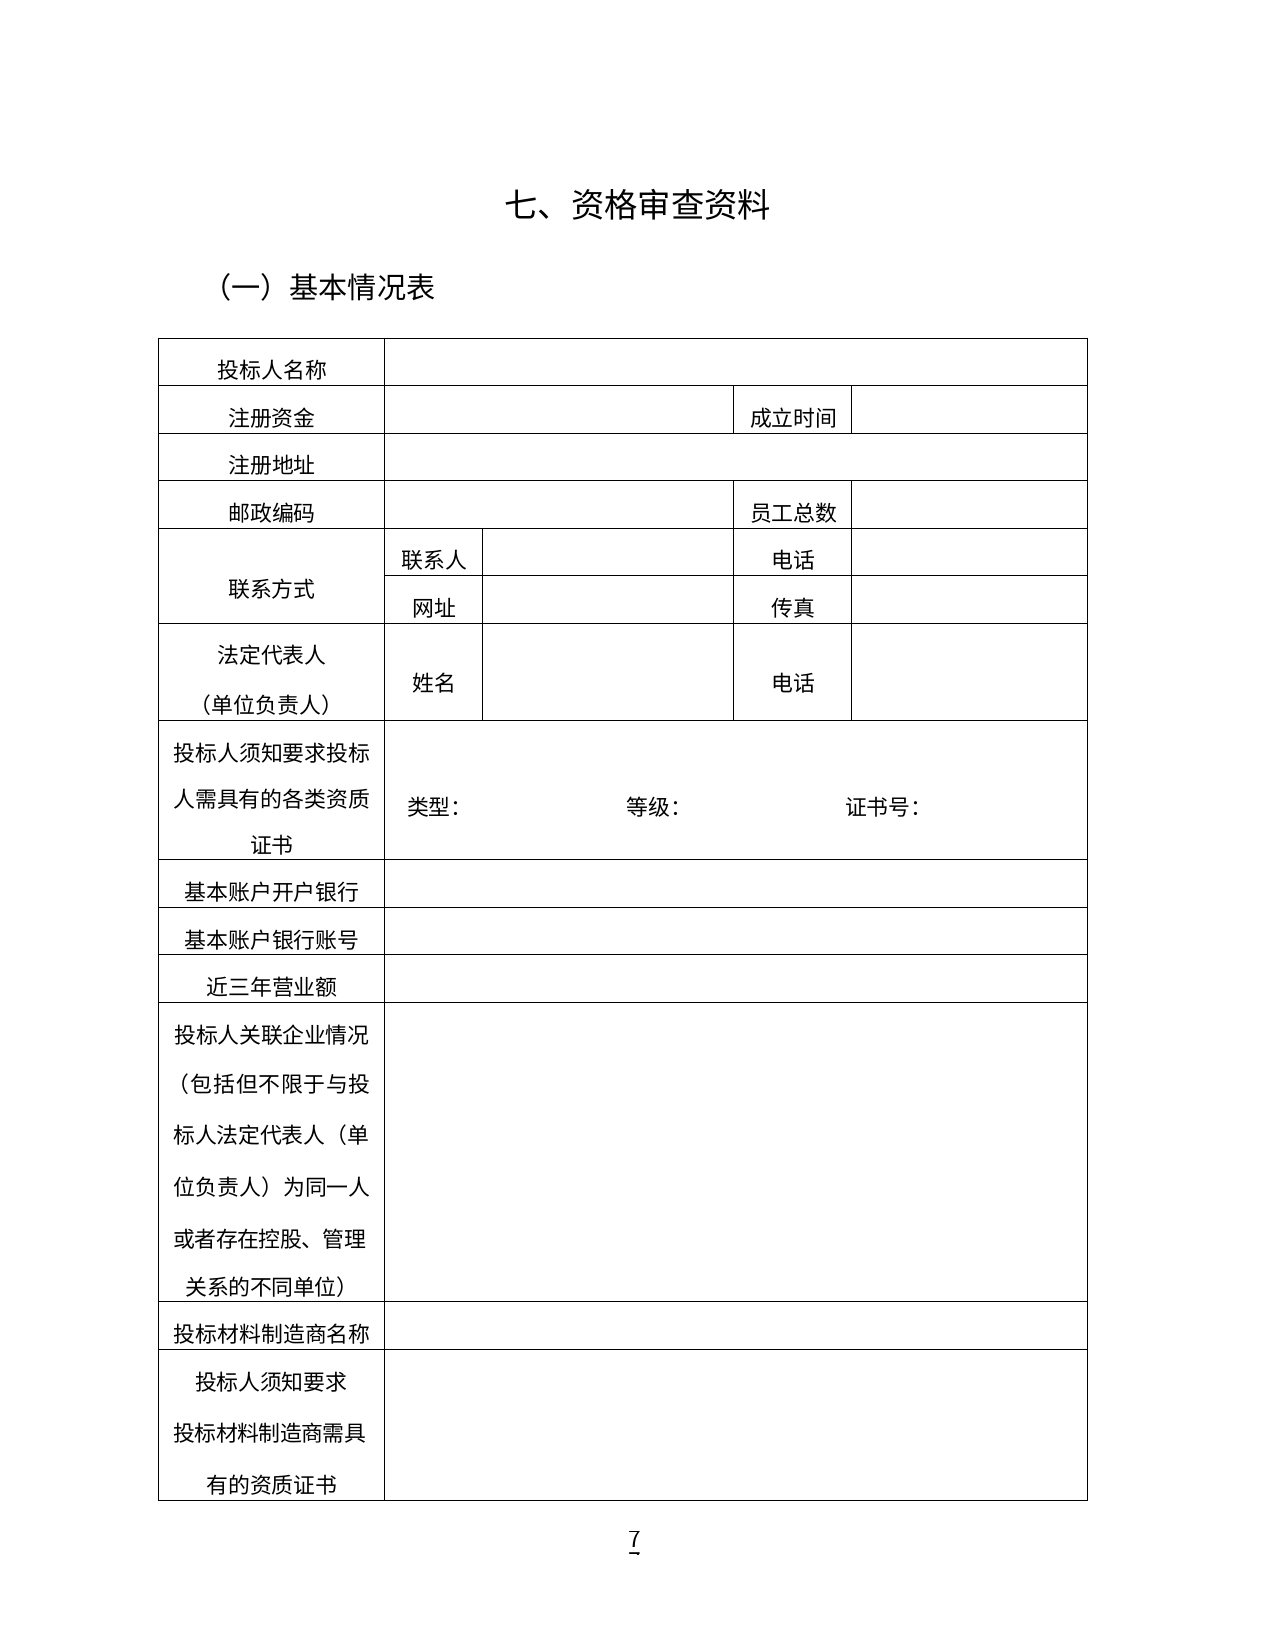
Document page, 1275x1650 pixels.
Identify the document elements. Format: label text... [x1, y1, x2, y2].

table_cell [385, 434, 1087, 480]
table_cell [385, 860, 1087, 907]
table_cell [385, 908, 1087, 954]
table_cell 注册资金 [159, 386, 384, 433]
table_cell [852, 481, 1087, 528]
text （一）基本情况表 [202, 264, 1160, 307]
table_cell [852, 529, 1087, 575]
table_cell [385, 1003, 1087, 1301]
table_cell 传真 [734, 576, 851, 623]
table_cell [852, 386, 1087, 433]
table_cell 投标人须知要求投标 人需具有的各类资质证书 [159, 721, 384, 859]
text 七、资格审查资料 [146, 179, 1129, 227]
table_cell [483, 529, 733, 575]
table_cell [852, 624, 1087, 720]
table_cell [385, 1302, 1087, 1348]
table_cell 基本账户开户银行 [159, 860, 384, 907]
table_cell [852, 576, 1087, 623]
table_cell 法定代表人 （单位负责人） [159, 624, 384, 720]
table_cell 电话 [734, 624, 851, 720]
table_cell 注册地址 [159, 434, 384, 480]
table_cell 联系方式 [159, 529, 384, 623]
table_cell 姓名 [385, 624, 482, 720]
table_cell 邮政编码 [159, 481, 384, 528]
table_cell 基本账户银行账号 [159, 908, 384, 954]
table_cell 近三年营业额 [159, 955, 384, 1002]
table_cell [385, 1350, 1087, 1499]
table_cell 投标材料制造商名称 [159, 1302, 384, 1348]
table_cell 投标人关联企业情况 （包括但不限于与投标人法定代表人（单位负责人）为同一人或者存在控股、管理 关系的不同单位） [159, 1003, 384, 1301]
table_cell [385, 955, 1087, 1002]
table_header 投标人名称 [159, 339, 384, 385]
table_cell 投标人须知要求 投标材料制造商需具 有的资质证书 [159, 1350, 384, 1499]
table_cell 联系人 [385, 529, 482, 575]
table_cell [385, 386, 733, 433]
table_header [385, 339, 1087, 385]
table_cell 类型： 等级： 证书号： [385, 721, 1087, 859]
table_cell 电话 [734, 529, 851, 575]
table_cell 网址 [385, 576, 482, 623]
table_cell [385, 481, 733, 528]
table_cell [483, 576, 733, 623]
table_cell 成立时间 [734, 386, 851, 433]
table_cell 员工总数 [734, 481, 851, 528]
table_cell [483, 624, 733, 720]
